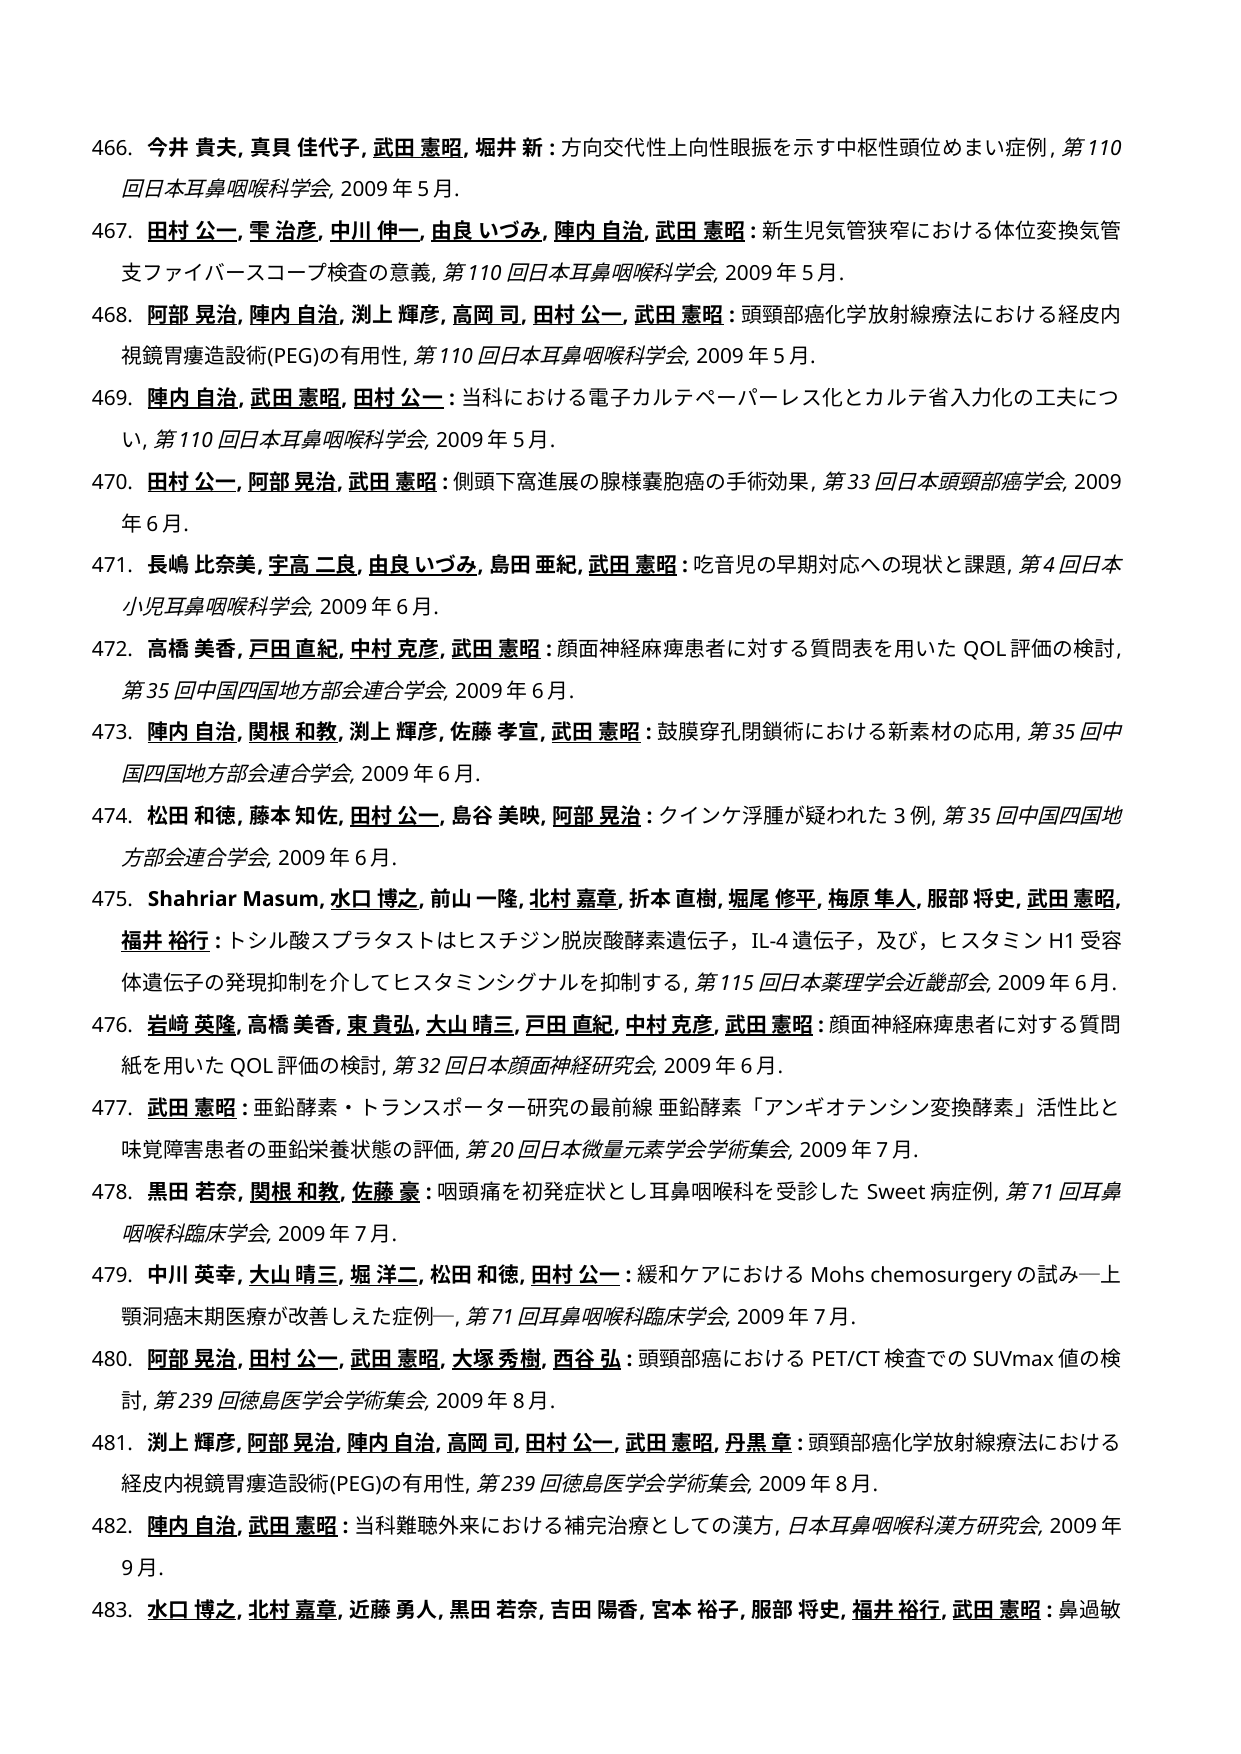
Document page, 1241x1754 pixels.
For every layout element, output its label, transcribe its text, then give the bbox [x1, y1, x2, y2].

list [92, 1587, 1122, 1629]
list 岩﨑 英隆, 高橋 美香, 東 貴弘, 大山 晴三, 戸田 直紀, 中村 克彦, 武田 憲昭 : 顔面神経麻痺患者に対する質問紙を用いたQOL評価の検討, 第32回日本顔面神経研究会, 2009年6月. [92, 1002, 1122, 1086]
list 渕上 輝彦, 阿部 晃治, 陣内 自治, 高岡 司, 田村 公一, 武田 憲昭, 丹黒 章 : 頭頸部癌化学放射線療法における経皮内視鏡胃瘻造設術(PEG)の有用性, 第239回徳島医学会学術集会, 2009年8月. [92, 1420, 1122, 1503]
list 陣内 自治, 武田 憲昭, 田村 公一 : 当科における電子カルテペーパーレス化とカルテ省入力化の工夫につい, 第110回日本耳鼻咽喉科学会, 2009年5月. [92, 376, 1122, 459]
list 黒田 若奈, 関根 和教, 佐藤 豪 : 咽頭痛を初発症状とし耳鼻咽喉科を受診したSweet病症例, 第71回耳鼻咽喉科臨床学会, 2009年7月. [92, 1169, 1122, 1253]
list 阿部 晃治, 陣内 自治, 渕上 輝彦, 高岡 司, 田村 公一, 武田 憲昭 : 頭頸部癌化学放射線療法における経皮内視鏡胃瘻造設術(PEG)の有用性, 第110回日本耳鼻咽喉科学会, 2009年5月. [92, 292, 1122, 376]
list 阿部 晃治, 田村 公一, 武田 憲昭, 大塚 秀樹, 西谷 弘 : 頭頸部癌におけるPET/CT検査でのSUVmax値の検討, 第239回徳島医学会学術集会, 2009年8月. [92, 1336, 1122, 1420]
list 松田 和徳, 藤本 知佐, 田村 公一, 島谷 美映, 阿部 晃治 : クインケ浮腫が疑われた3例, 第35回中国四国地方部会連合学会, 2009年6月. [92, 793, 1122, 877]
list 田村 公一, 雫 治彦, 中川 伸一, 由良 いづみ, 陣内 自治, 武田 憲昭 : 新生児気管狭窄における体位変換気管支ファイバースコープ検査の意義, 第110回日本耳鼻咽喉科学会, 2009年5月. [92, 209, 1122, 292]
list 高橋 美香, 戸田 直紀, 中村 克彦, 武田 憲昭 : 顔面神経麻痺患者に対する質問表を用いたQOL評価の検討, 第35回中国四国地方部会連合学会, 2009年6月. [92, 626, 1122, 710]
list Shahriar Masum, 水口 博之, 前山 一隆, 北村 嘉章, 折本 直樹, 堀尾 修平, 梅原 隼人, 服部 将史, 武田 憲昭, 福井 裕行 : トシル酸スプラタストはヒスチジン脱炭酸酵素遺伝子，IL-4遺伝子，及び，ヒスタミンH1受容体遺伝子の発現抑制を介してヒスタミンシグナルを抑制する, 第115回日本薬理学会近畿部会, 2009年6月. [92, 877, 1122, 1002]
list 中川 英幸, 大山 晴三, 堀 洋二, 松田 和徳, 田村 公一 : 緩和ケアにおけるMohs chemosurgeryの試み─上顎洞癌末期医療が改善しえた症例─, 第71回耳鼻咽喉科臨床学会, 2009年7月. [92, 1253, 1122, 1336]
list 陣内 自治, 武田 憲昭 : 当科難聴外来における補完治療としての漢方, 日本耳鼻咽喉科漢方研究会, 2009年9月. [92, 1503, 1122, 1587]
list 武田 憲昭 : 亜鉛酵素・トランスポーター研究の最前線 亜鉛酵素「アンギオテンシン変換酵素」活性比と味覚障害患者の亜鉛栄養状態の評価, 第20回日本微量元素学会学術集会, 2009年7月. [92, 1086, 1122, 1169]
list 田村 公一, 阿部 晃治, 武田 憲昭 : 側頭下窩進展の腺様嚢胞癌の手術効果, 第33回日本頭頸部癌学会, 2009年6月. [92, 459, 1122, 543]
list 陣内 自治, 関根 和教, 渕上 輝彦, 佐藤 孝宣, 武田 憲昭 : 鼓膜穿孔閉鎖術における新素材の応用, 第35回中国四国地方部会連合学会, 2009年6月. [92, 710, 1122, 793]
list 今井 貴夫, 真貝 佳代子, 武田 憲昭, 堀井 新 : 方向交代性上向性眼振を示す中枢性頭位めまい症例, 第110回日本耳鼻咽喉科学会, 2009年5月. [92, 125, 1122, 209]
list 長嶋 比奈美, 宇高 二良, 由良 いづみ, 島田 亜紀, 武田 憲昭 : 吃音児の早期対応への現状と課題, 第4回日本小児耳鼻咽喉科学会, 2009年6月. [92, 543, 1122, 626]
